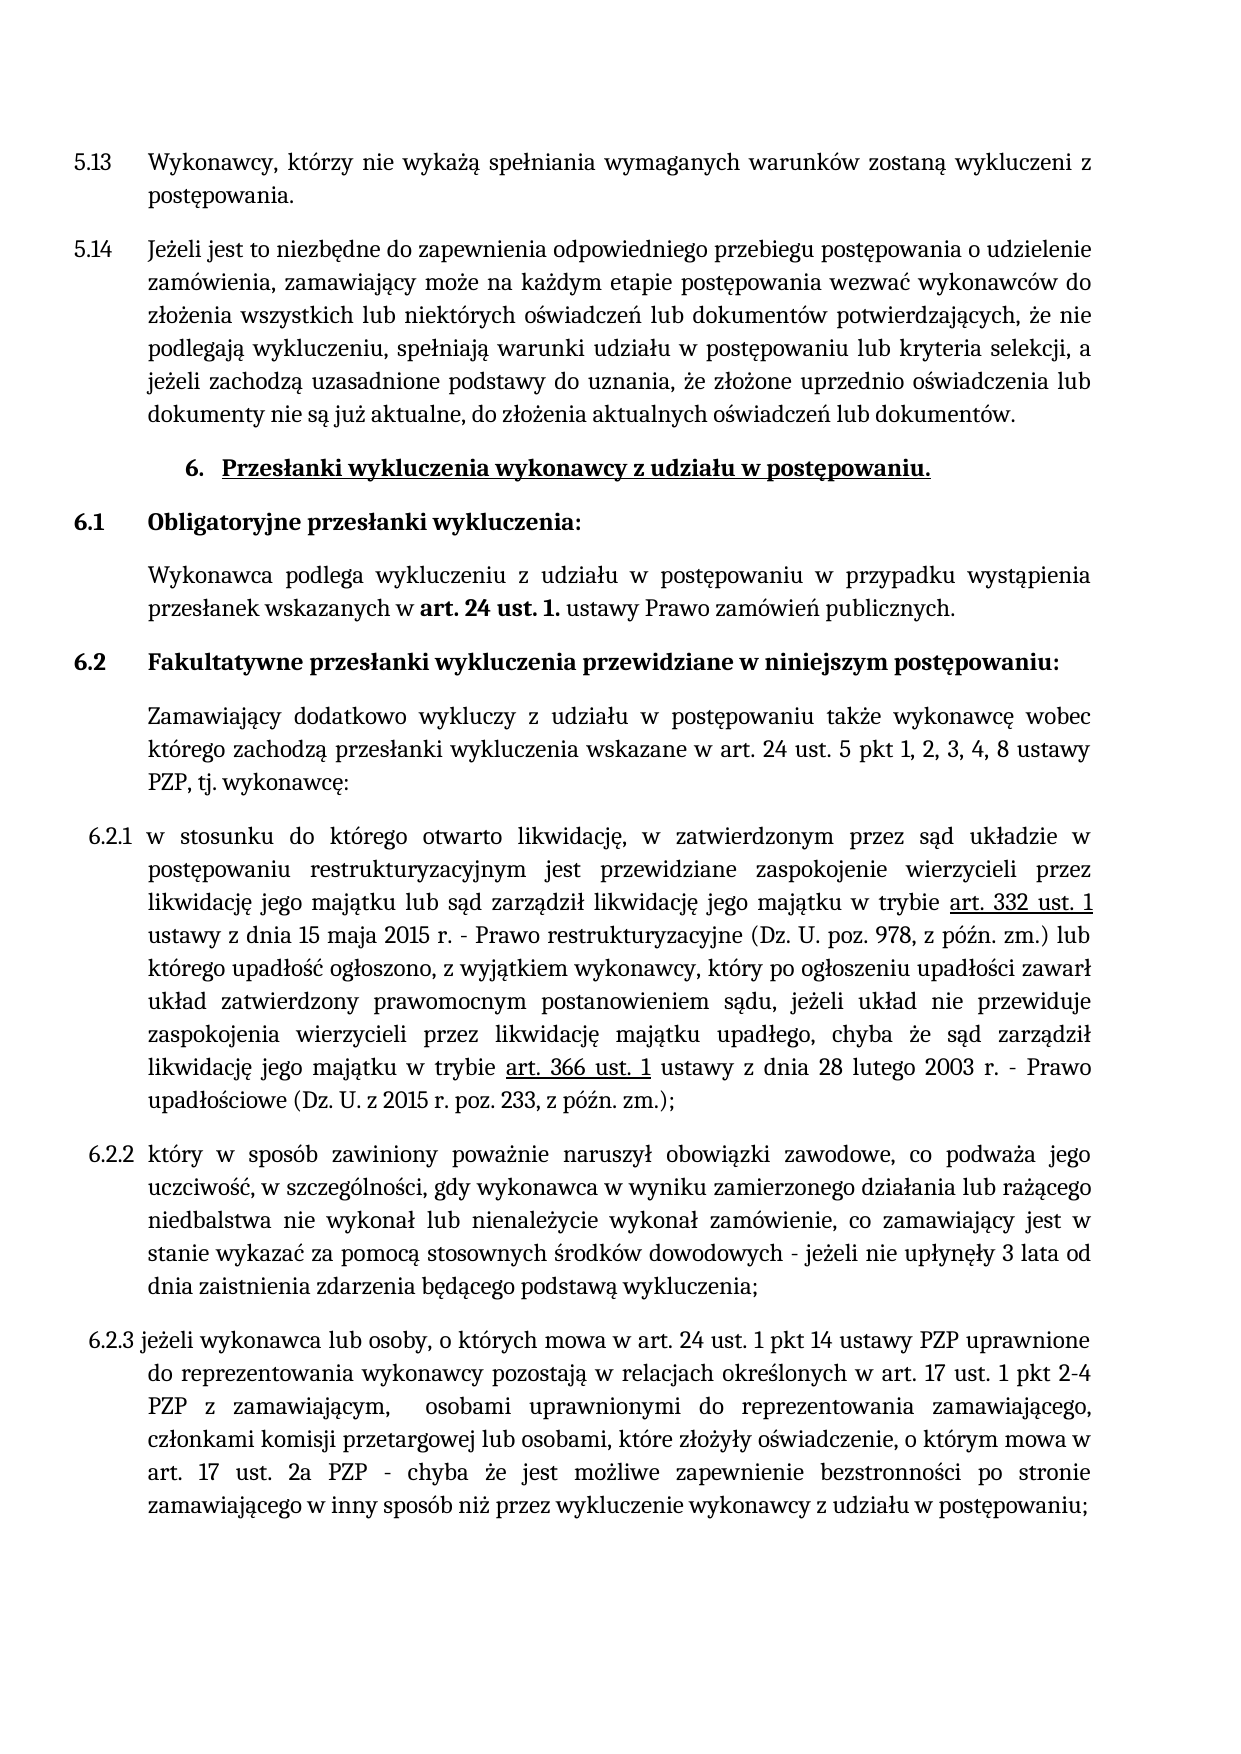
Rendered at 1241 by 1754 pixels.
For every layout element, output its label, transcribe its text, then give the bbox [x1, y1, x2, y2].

text 6.2.3 jeżeli wykonawca lub osoby, o których mowa w art. 24 ust. 1 pkt 14 ustawy PZP uprawnione do reprezentowania wykonawcy pozostają w relacjach określonych w art. 17 ust. 1 pkt 2-4 PZP z zamawiającym, osobami uprawnionymi do reprezentowania zamawiającego, członkami komisji przetargowej lub osobami, które złożyły oświadczenie, o którym mowa w art. 17 ust. 2a PZP - chyba że jest możliwe zapewnienie bezstronności po stronie zamawiającego w inny sposób niż przez wykluczenie wykonawcy z udziału w postępowaniu; [89, 1326, 1092, 1520]
text 6.1 Obligatoryjne przesłanki wykluczenia: [74, 507, 1092, 536]
text 5.13 Wykonawcy, którzy nie wykażą spełniania wymaganych warunków zostaną wykluczeni z postępowania. [74, 148, 1092, 209]
list Przesłanki wykluczenia wykonawcy z udziału w postępowaniu. [185, 453, 1092, 482]
text 5.14 Jeżeli jest to niezbędne do zapewnienia odpowiedniego przebiegu postępowania o udzielenie zamówienia, zamawiający może na każdym etapie postępowania wezwać wykonawców do złożenia wszystkich lub niektórych oświadczeń lub dokumentów potwierdzających, że nie podlegają wykluczeniu, spełniają warunki udziału w postępowaniu lub kryteria selekcji, a jeżeli zachodzą uzasadnione podstawy do uznania, że złożone uprzednio oświadczenia lub dokumenty nie są już aktualne, do złożenia aktualnych oświadczeń lub dokumentów. [74, 234, 1092, 428]
text 6.2.1 w stosunku do którego otwarto likwidację, w zatwierdzonym przez sąd układzie w postępowaniu restrukturyzacyjnym jest przewidziane zaspokojenie wierzycieli przez likwidację jego majątku lub sąd zarządził likwidację jego majątku w trybie art. 332 ust. 1 ustawy z dnia 15 maja 2015 r. - Prawo restrukturyzacyjne (Dz. U. poz. 978, z późn. zm.) lub którego upadłość ogłoszono, z wyjątkiem wykonawcy, który po ogłoszeniu upadłości zawarł układ zatwierdzony prawomocnym postanowieniem sądu, jeżeli układ nie przewiduje zaspokojenia wierzycieli przez likwidację majątku upadłego, chyba że sąd zarządził likwidację jego majątku w trybie art. 366 ust. 1 ustawy z dnia 28 lutego 2003 r. - Prawo upadłościowe (Dz. U. z 2015 r. poz. 233, z późn. zm.); [89, 822, 1092, 1115]
text Wykonawca podlega wykluczeniu z udziału w postępowaniu w przypadku wystąpienia przesłanek wskazanych w art. 24 ust. 1. ustawy Prawo zamówień publicznych. [148, 561, 1092, 623]
text 6.2 Fakultatywne przesłanki wykluczenia przewidziane w niniejszym postępowaniu: [74, 648, 1092, 677]
text Zamawiający dodatkowo wykluczy z udziału w postępowaniu także wykonawcę wobec którego zachodzą przesłanki wykluczenia wskazane w art. 24 ust. 5 pkt 1, 2, 3, 4, 8 ustawy PZP, tj. wykonawcę: [148, 702, 1092, 797]
text 6.2.2 który w sposób zawiniony poważnie naruszył obowiązki zawodowe, co podważa jego uczciwość, w szczególności, gdy wykonawca w wyniku zamierzonego działania lub rażącego niedbalstwa nie wykonał lub nienależycie wykonał zamówienie, co zamawiający jest w stanie wykazać za pomocą stosownych środków dowodowych - jeżeli nie upłynęły 3 lata od dnia zaistnienia zdarzenia będącego podstawą wykluczenia; [89, 1140, 1092, 1301]
